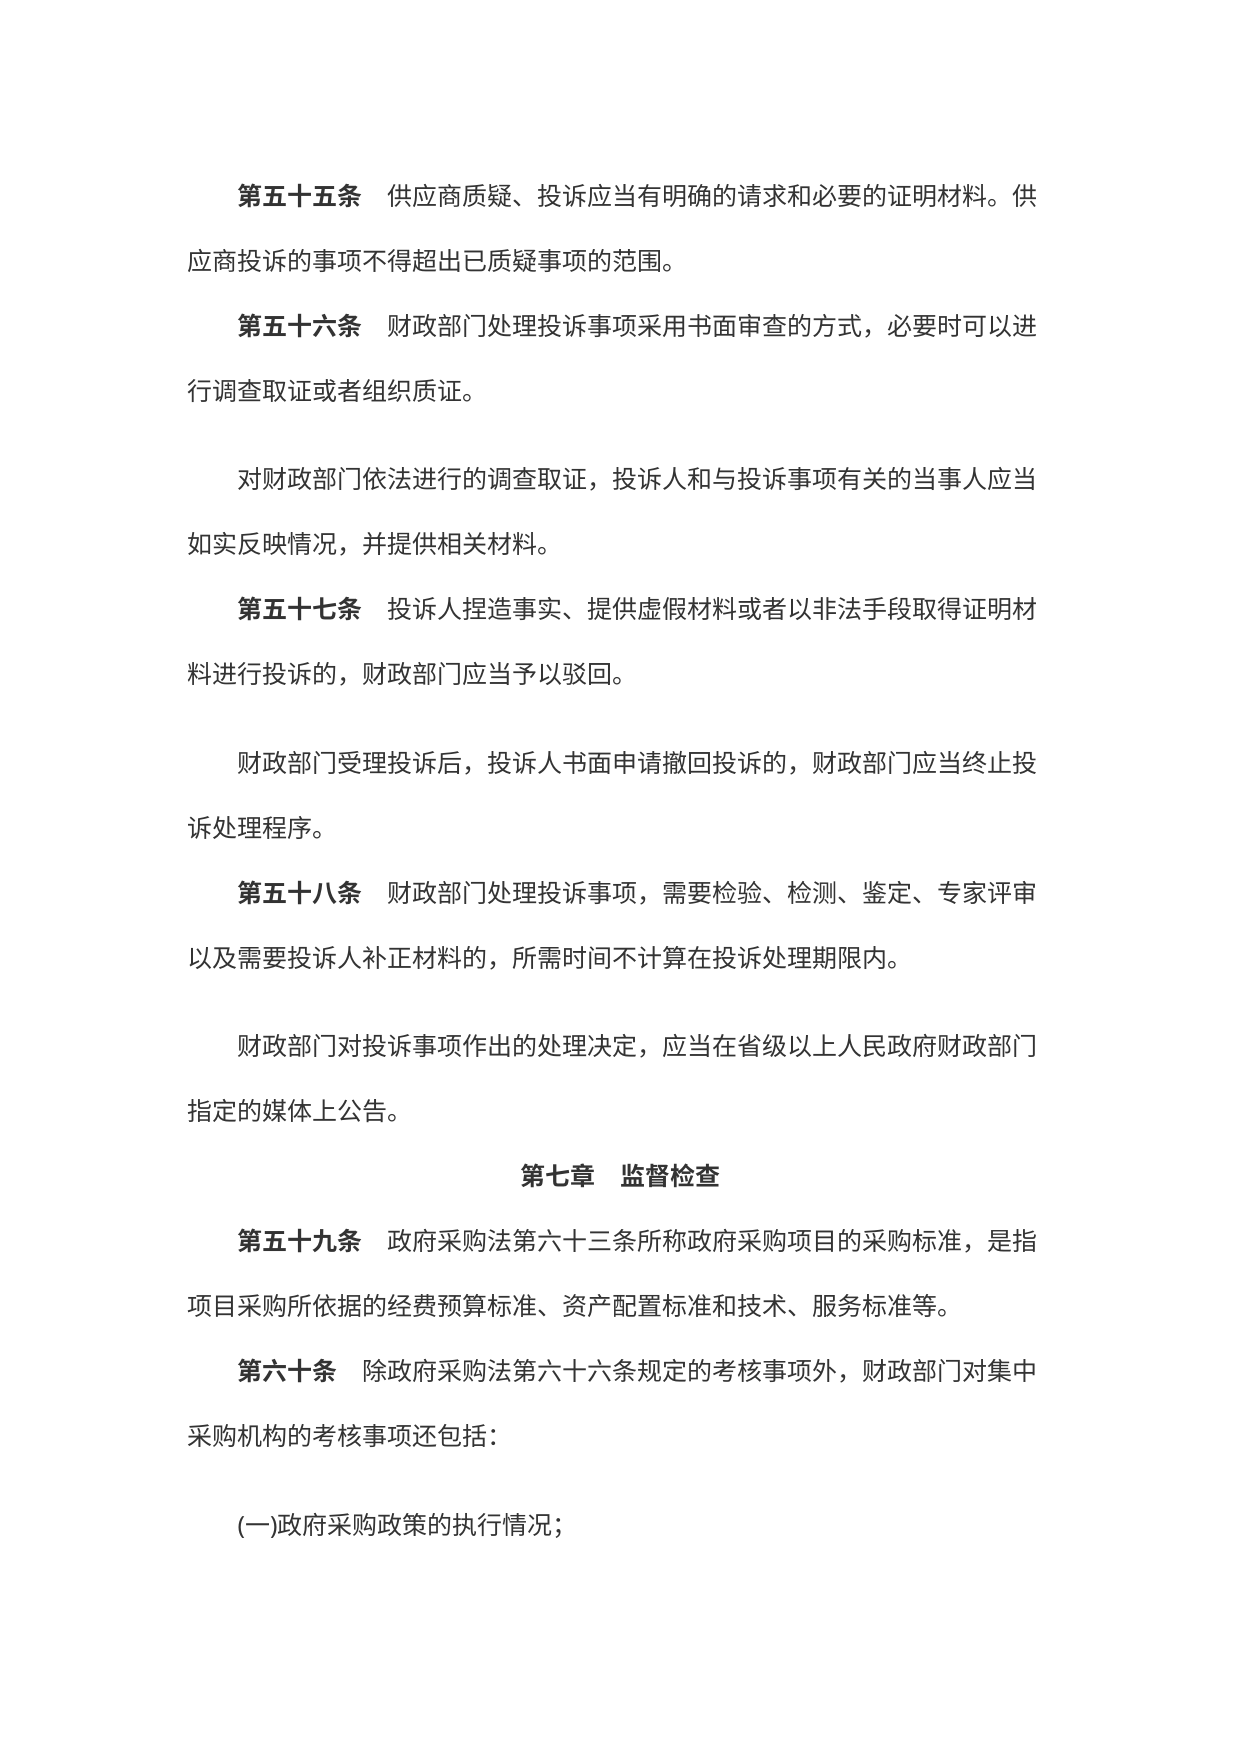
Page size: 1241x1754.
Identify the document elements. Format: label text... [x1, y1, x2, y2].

text 第五十六条 财政部门处理投诉事项采用书面审查的方式，必要时可以进行调查取证或者组织质证。 [187, 292, 1053, 422]
text 第五十八条 财政部门处理投诉事项，需要检验、检测、鉴定、专家评审以及需要投诉人补正材料的，所需时间不计算在投诉处理期限内。 [187, 859, 1053, 989]
text 第六十条 除政府采购法第六十六条规定的考核事项外，财政部门对集中采购机构的考核事项还包括： [187, 1337, 1053, 1467]
text 对财政部门依法进行的调查取证，投诉人和与投诉事项有关的当事人应当如实反映情况，并提供相关材料。 [187, 445, 1053, 575]
text 第五十七条 投诉人捏造事实、提供虚假材料或者以非法手段取得证明材料进行投诉的，财政部门应当予以驳回。 [187, 575, 1053, 705]
text 第五十五条 供应商质疑、投诉应当有明确的请求和必要的证明材料。供应商投诉的事项不得超出已质疑事项的范围。 [187, 162, 1053, 292]
text 第七章 监督检查 [187, 1142, 1053, 1207]
text 第五十九条 政府采购法第六十三条所称政府采购项目的采购标准，是指项目采购所依据的经费预算标准、资产配置标准和技术、服务标准等。 [187, 1207, 1053, 1337]
text 财政部门对投诉事项作出的处理决定，应当在省级以上人民政府财政部门指定的媒体上公告。 [187, 1012, 1053, 1142]
text (一)政府采购政策的执行情况； [187, 1491, 1053, 1556]
text 财政部门受理投诉后，投诉人书面申请撤回投诉的，财政部门应当终止投诉处理程序。 [187, 729, 1053, 859]
